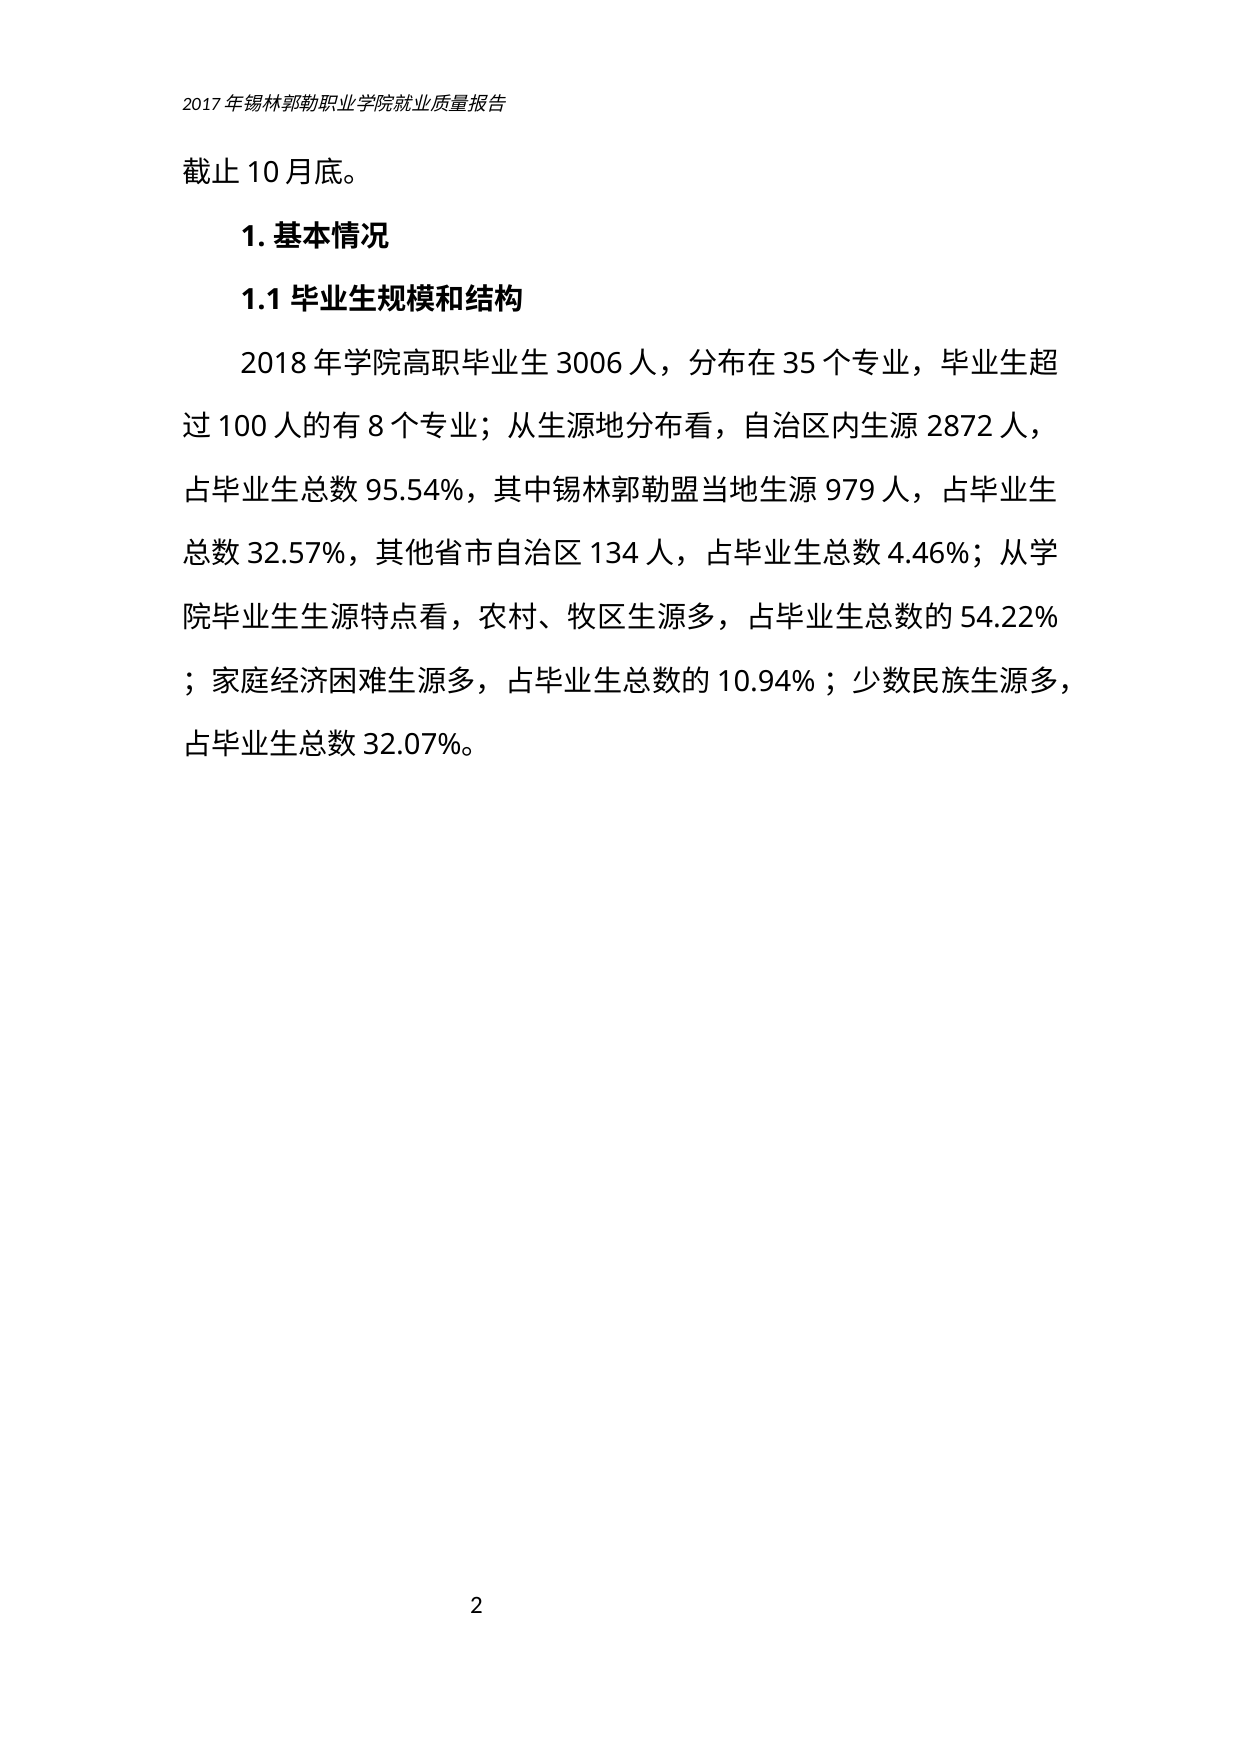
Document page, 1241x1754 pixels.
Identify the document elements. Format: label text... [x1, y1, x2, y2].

text 1.1 毕业生规模和结构 [182, 276, 1058, 318]
text 2018年学院高职毕业生3006人，分布在35个专业，毕业生超过100人的有8个专业；从生源地分布看，自治区内生源2872人，占毕业生总数95.54%，其中锡林郭勒盟当地生源979人，占毕业生总数32.57%，其他省市自治区134人，占毕业生总数4.46%；从学院毕业生生源特点看，农村、牧区生源多，占毕业生总数的54.22% ；家庭经济困难生源多，占毕业生总数的10.94% ；少数民族生源多，占毕业生总数32.07%。 [182, 339, 1058, 763]
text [182, 149, 1058, 191]
text 1. 基本情况 [182, 212, 1058, 255]
